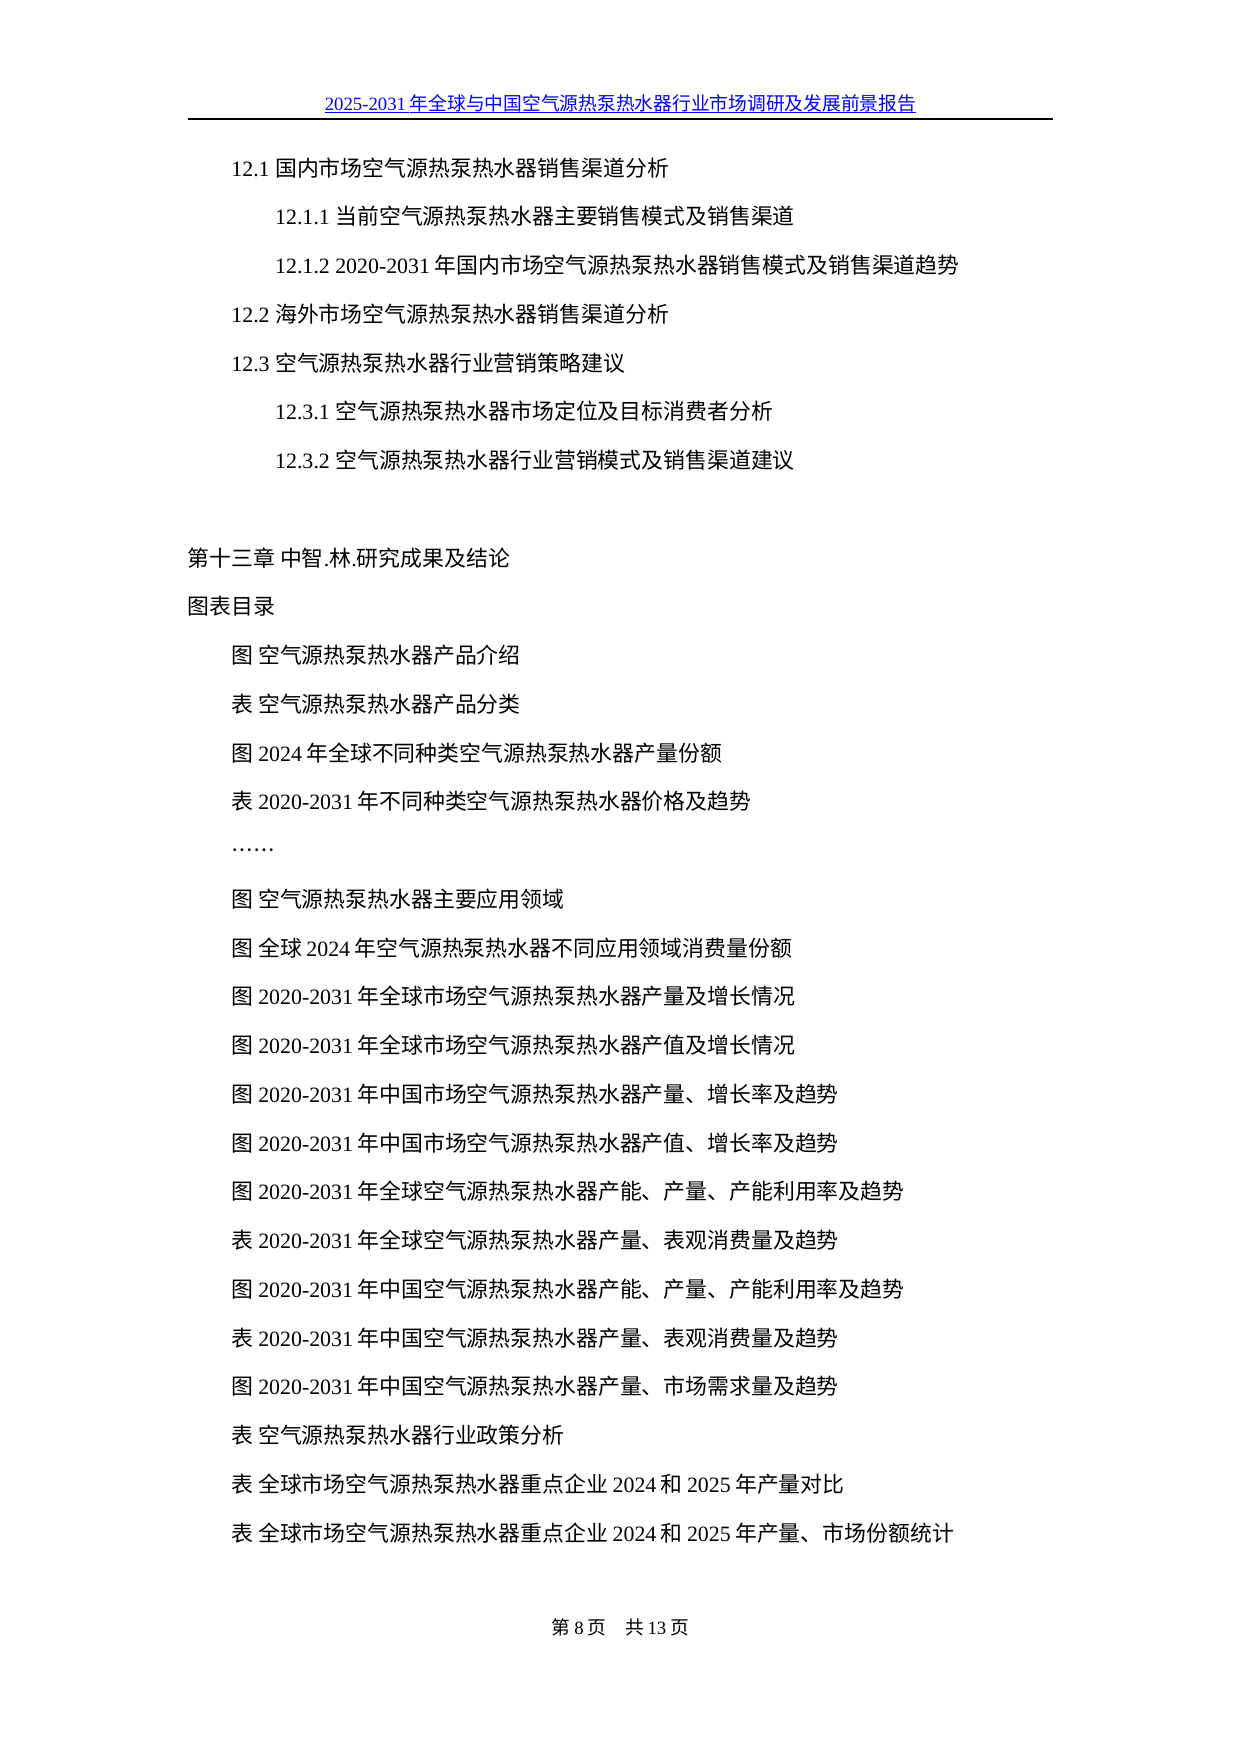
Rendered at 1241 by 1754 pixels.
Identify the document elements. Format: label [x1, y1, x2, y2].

text [187, 150, 1053, 1548]
